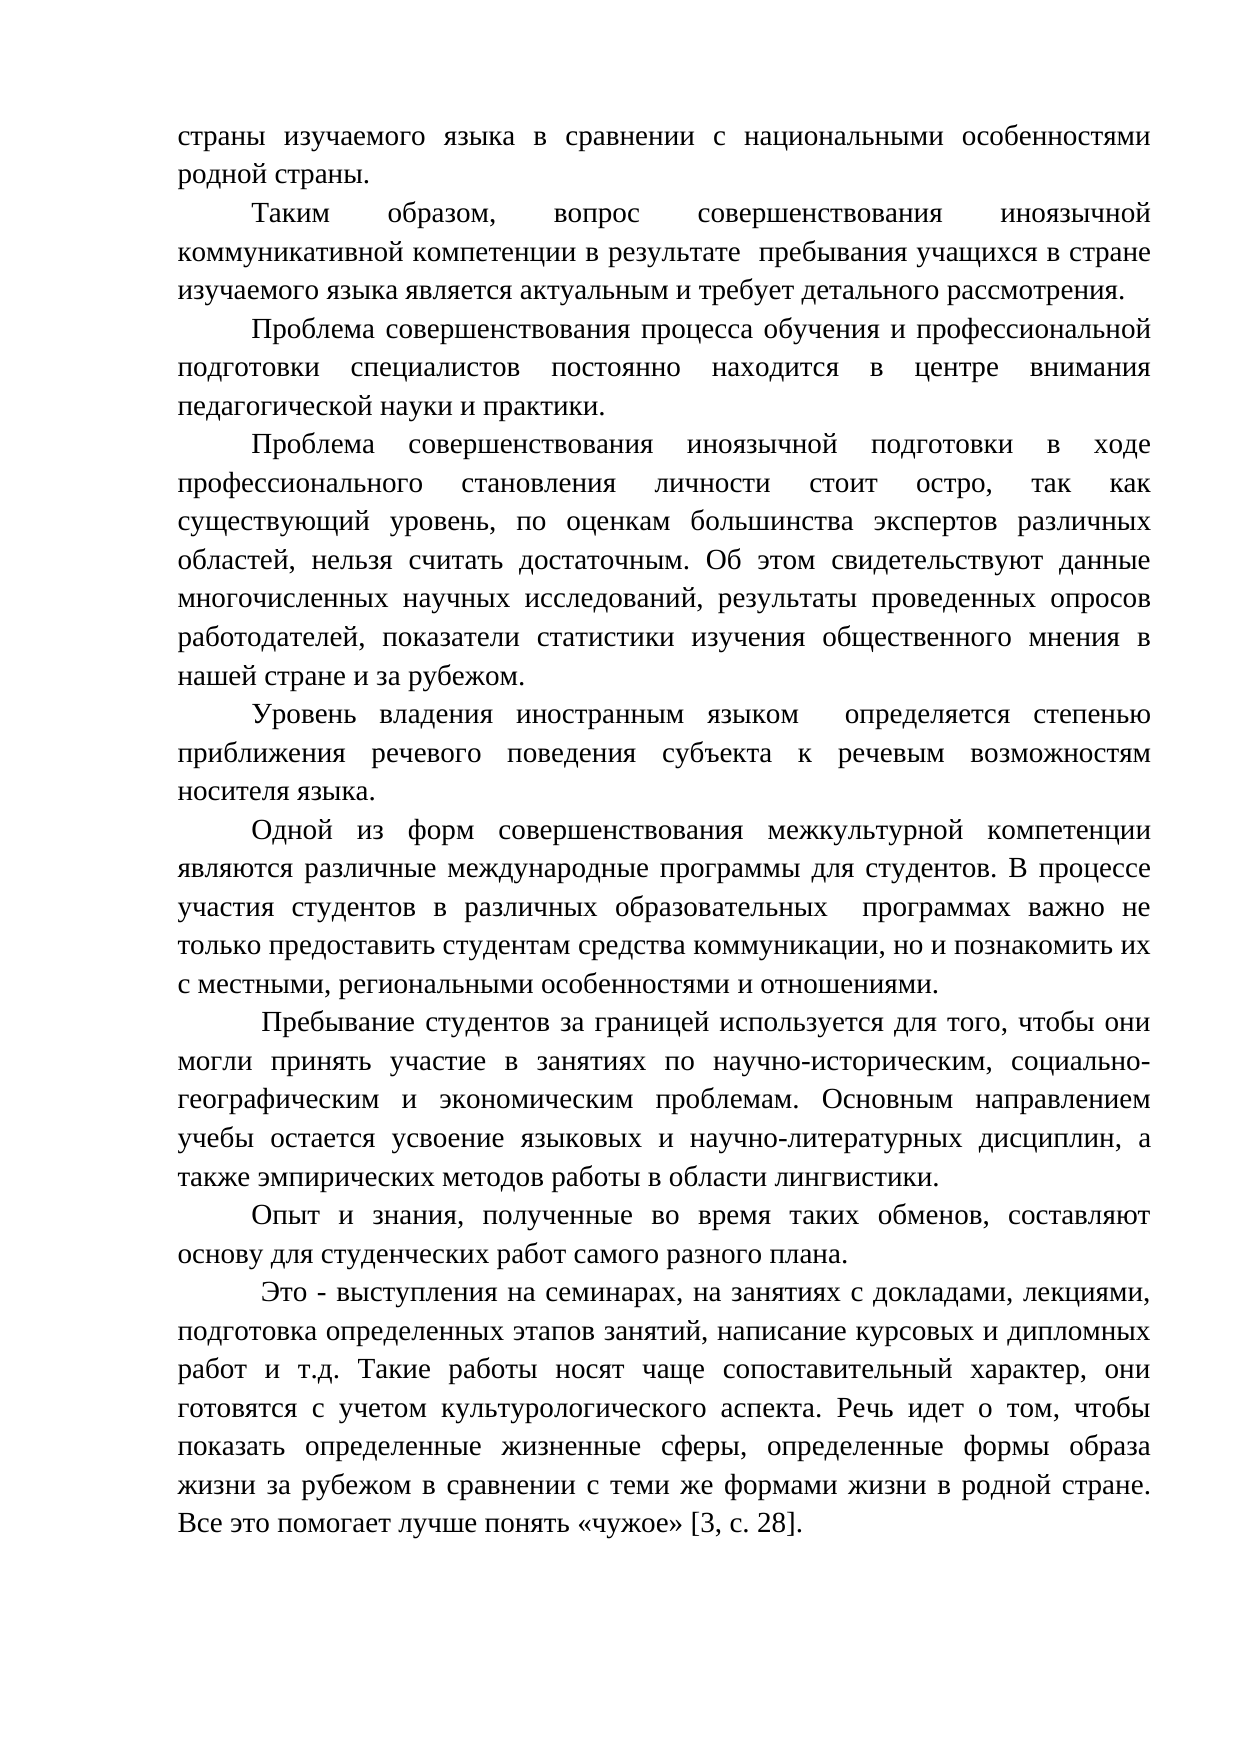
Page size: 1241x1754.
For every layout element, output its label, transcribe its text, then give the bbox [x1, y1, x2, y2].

text Опыт и знания, полученные во время таких обменов, составляют основу для студенческих работ самого разного плана. [177, 1197, 1152, 1269]
text Проблема совершенствования иноязычной подготовки в ходе профессионального становления личности стоит остро, так как существующий уровень, по оценкам большинства экспертов различных областей, нельзя считать достаточным. Об этом свидетельствуют данные многочисленных научных исследований, результаты проведенных опросов работодателей, показатели статистики изучения общественного мнения в нашей стране и за рубежом. [177, 426, 1152, 691]
text Проблема совершенствования процесса обучения и профессиональной подготовки специалистов постоянно находится в центре внимания педагогической науки и практики. [177, 311, 1152, 421]
text Одной из форм совершенствования межкультурной компетенции являются различные международные программы для студентов. В процессе участия студентов в различных образовательных программах важно не только предоставить студентам средства коммуникации, но и познакомить их с местными, региональными особенностями и отношениями. [177, 812, 1152, 999]
text Уровень владения иностранным языком определяется степенью приближения речевого поведения субъекта к речевым возможностям носителя языка. [177, 696, 1152, 807]
text Таким образом, вопрос совершенствования иноязычной коммуникативной компетенции в результате пребывания учащихся в стране изучаемого языка является актуальным и требует детального рассмотрения. [177, 195, 1152, 306]
text Пребывание студентов за границей используется для того, чтобы они могли принять участие в занятиях по научно-историческим, социально-географическим и экономическим проблемам. Основным направлением учебы остается усвоение языковых и научно-литературных дисциплин, а также эмпирических методов работы в области лингвистики. [177, 1004, 1152, 1192]
text Это - выступления на семинарах, на занятиях с докладами, лекциями, подготовка определенных этапов занятий, написание курсовых и дипломных работ и т.д. Такие работы носят чаще сопоставительный характер, они готовятся с учетом культурологического аспекта. Речь идет о том, чтобы показать определенные жизненные сферы, определенные формы образа жизни за рубежом в сравнении с теми же формами жизни в родной стране. Все это помогает лучше понять «чужое» [3, с. 28]. [177, 1274, 1152, 1539]
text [177, 118, 1152, 190]
